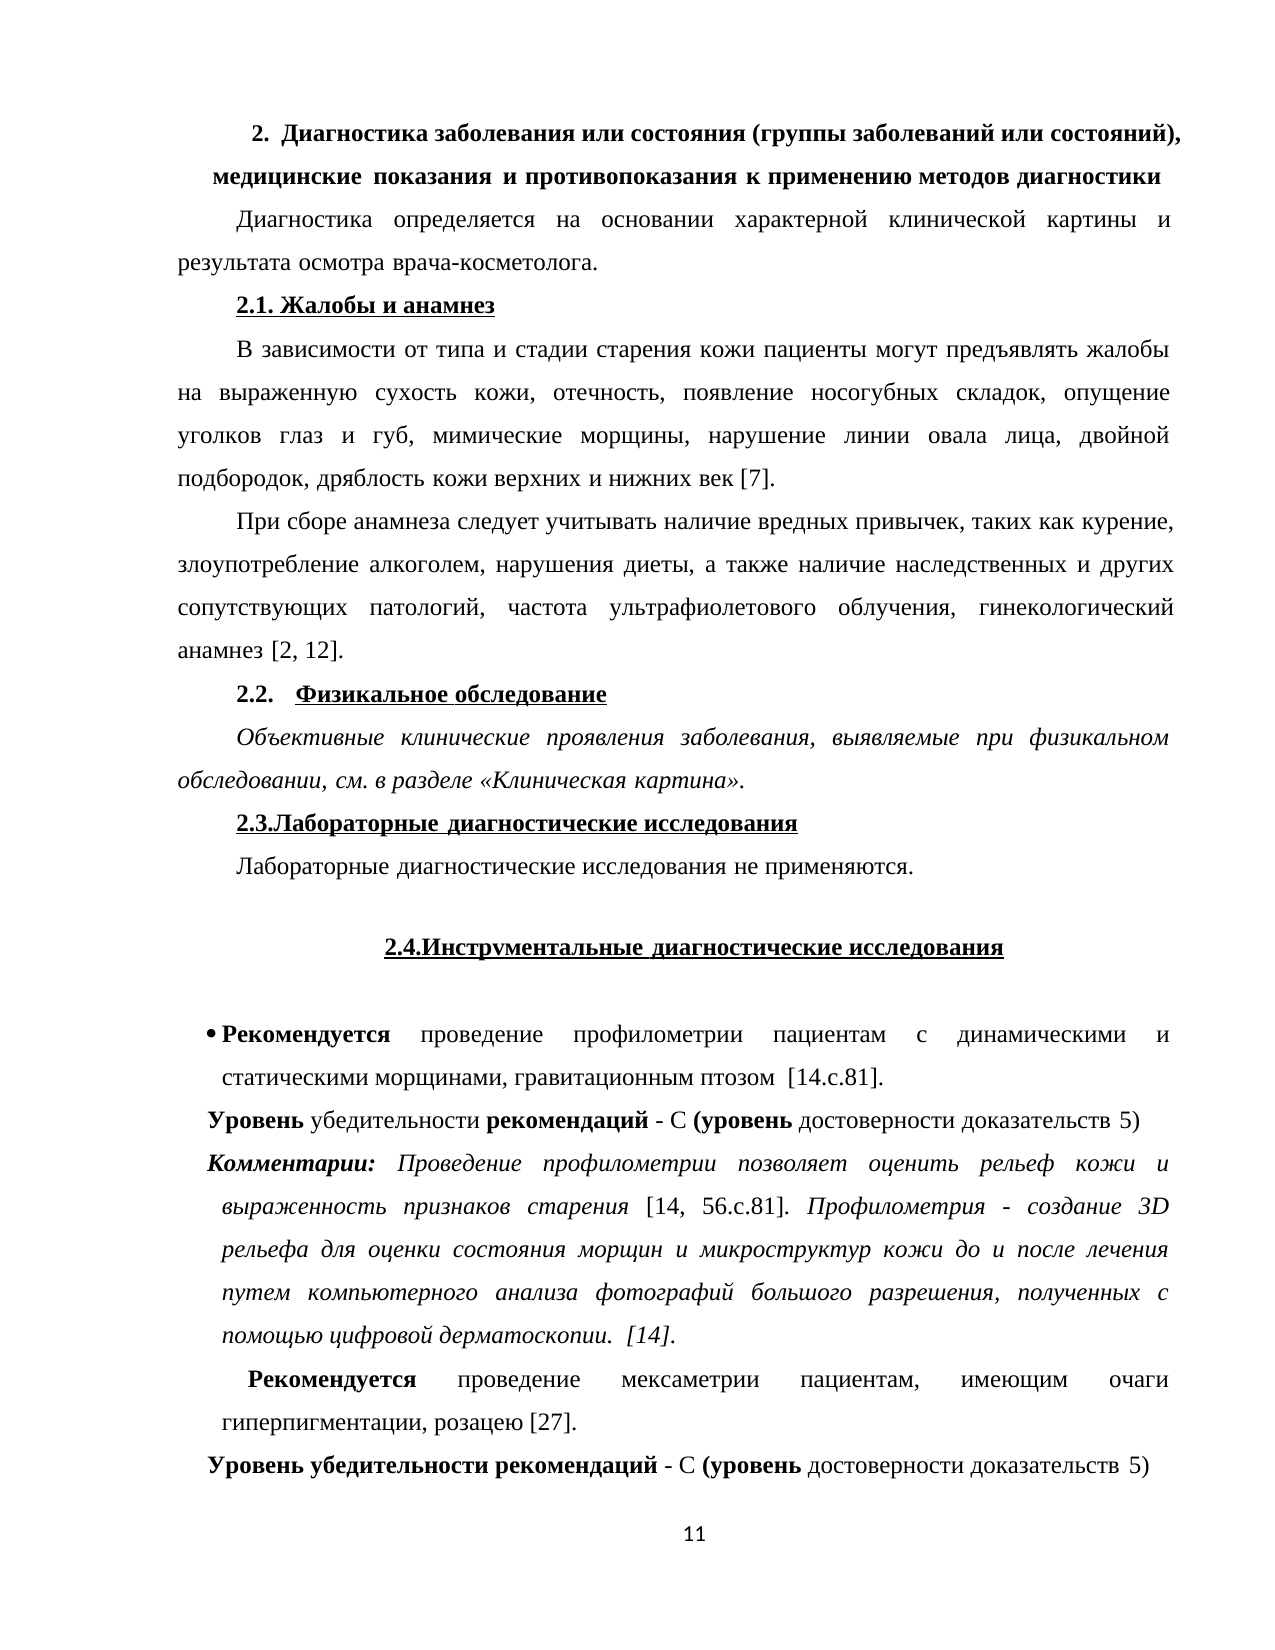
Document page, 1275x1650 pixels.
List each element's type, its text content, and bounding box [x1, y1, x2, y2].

text Лабораторные диагностические исследования не применяются. [177, 851, 1211, 880]
text 2.1. Жалобы и анамнез [177, 291, 1211, 319]
text 2.4.Инстрvментальные диагностические исследования [177, 932, 1211, 961]
list Диагностика заболевания или состояния (группы заболеваний или состояний), медицинские показания и противопоказания к применению методов диагностики [177, 118, 1196, 190]
text Рекомендуется проведение мексаметрии пациентам, имеющим очаги гиперпигментации, розацею [27]. [207, 1364, 1169, 1436]
text Объективные клинические проявления заболевания, выявляемые npu физикальном обследовании, см. в разделе «Клиническая картина». [177, 722, 1169, 794]
text В зависимости от типа и стадии старения кожи пациенты могут предъявлять жалобы на выраженную сухость кожи, отечность, появление носогубных складок, опущение уголков глаз и губ, мимические морщины, нарушение линии овала лица, двойной подбородок, дряблость кожи верхних и нижних век [7]. [177, 334, 1171, 492]
text 2.3.Лабораторные диагностические исследования [177, 808, 1211, 837]
text При сборе анамнеза следует учитывать наличие вредных привычек, таких как курение, злоупотребление алкоголем, нарушения диеты, а также наличие наследственных и других сопутствующих патологий, частота ультрафиолетового облучения, гинекологический анамнез [2, 12]. [177, 506, 1174, 664]
text Комментарии: Проведение профилометрии позволяет оценить рельеф кожи и выраженность признаков старения [14, 56.с.81]. Профилометрия - создание 3D рельефа для оценки состояния морщин и микроструктур кожи до и после лечения nymeм компьютерного анализа фотографий большого разрешения, полученных с помощью цифровой дерматоскопии. [14]. [207, 1148, 1169, 1349]
text Уровень убедительности рекомендаций - С (уровень достоверности доказательств 5) [207, 1450, 1169, 1479]
list Рекомендуется проведение профилометрии пациентам с динамическими и статическими морщинами, гравитационным птозом [14.с.81]. [207, 1019, 1170, 1091]
text Уровень убедительности рекомендаций - С (уровень достоверности доказательств 5) [207, 1105, 1169, 1134]
text Диагностика определяется на основании характерной клинической картины и результата осмотра врача-косметолога. [177, 204, 1171, 276]
list Физикальное обследование [177, 679, 1211, 707]
